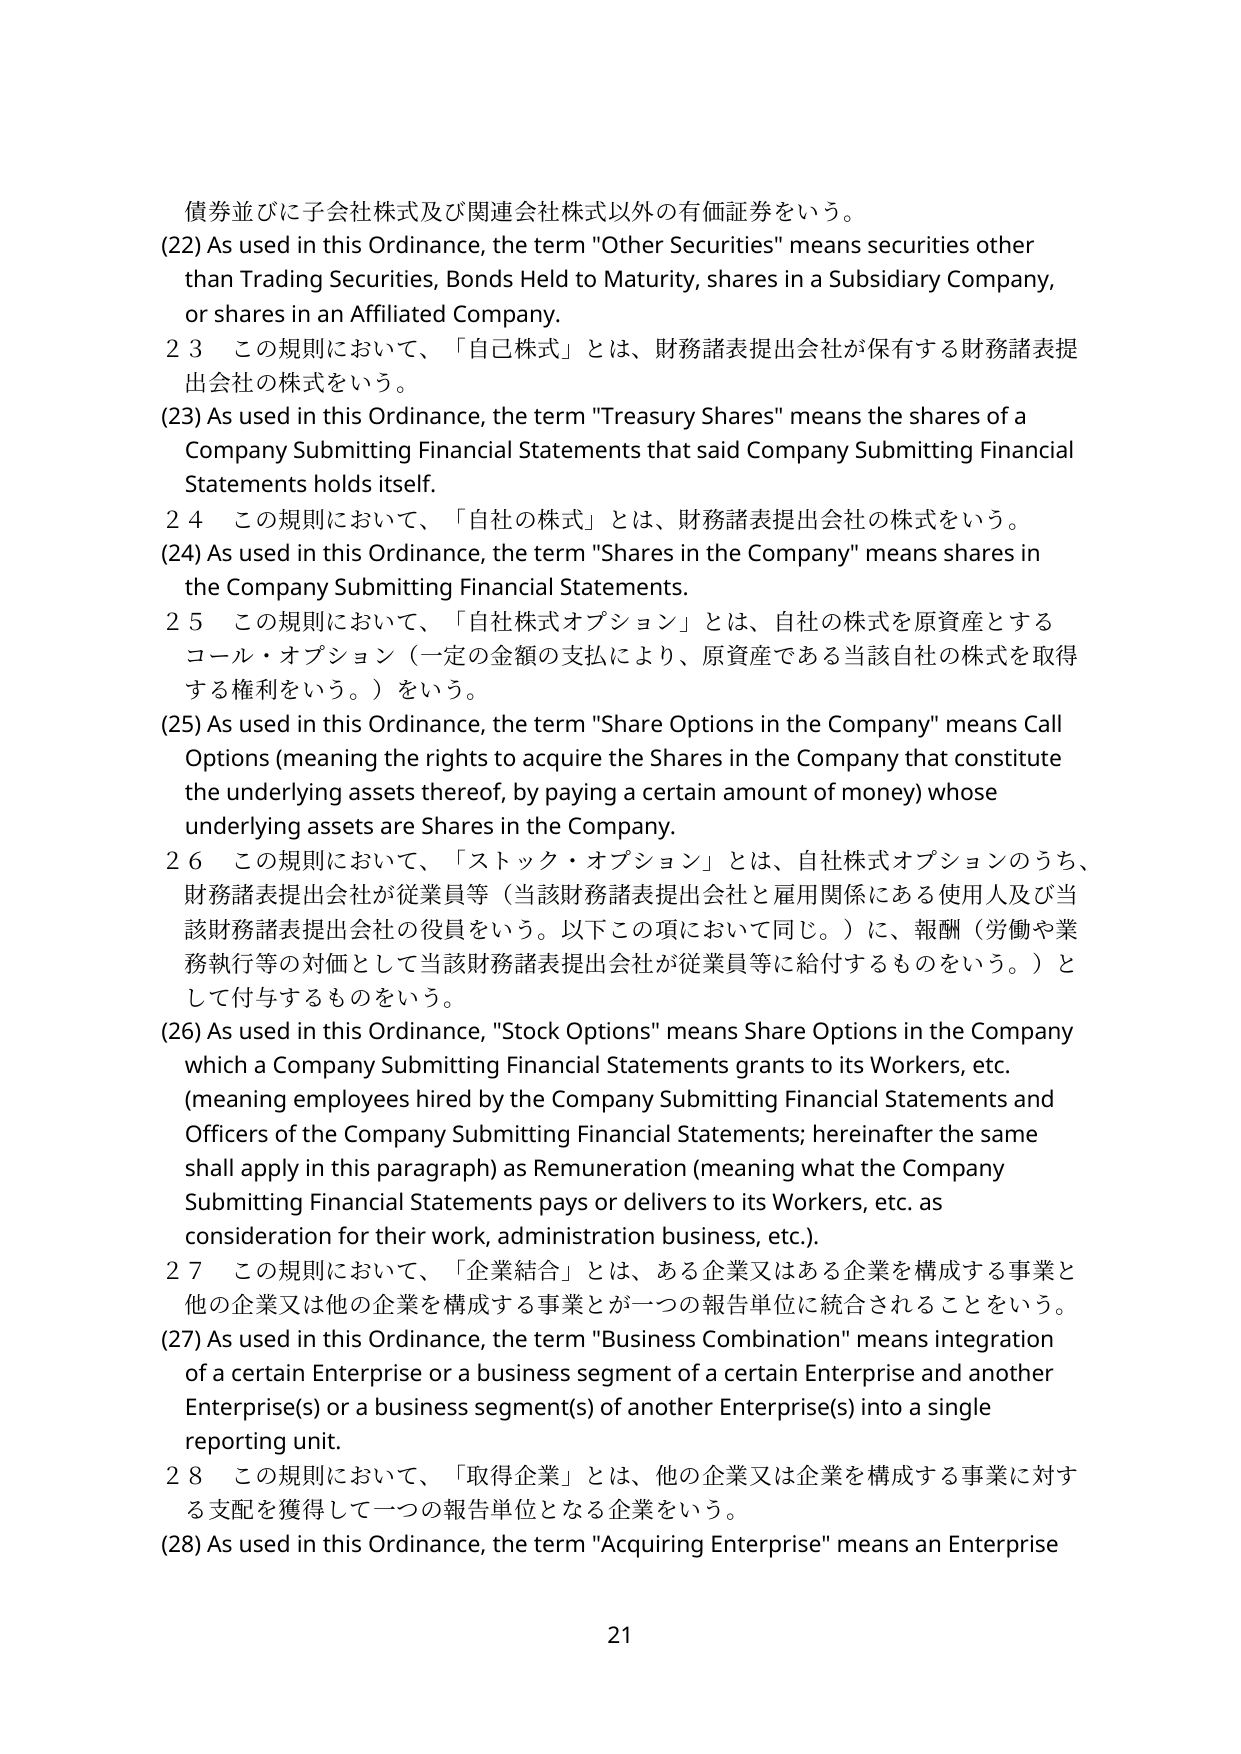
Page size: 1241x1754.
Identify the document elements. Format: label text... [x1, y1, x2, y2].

text ２７ この規則において、「企業結合」とは、ある企業又はある企業を構成する事業と他の企業又は他の企業を構成する事業とが一つの報告単位に統合されることをいう。 [161, 1253, 1079, 1321]
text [161, 1526, 1079, 1560]
text ２６ この規則において、「ストック・オプション」とは、自社株式オプションのうち、財務諸表提出会社が従業員等（当該財務諸表提出会社と雇用関係にある使用人及び当該財務諸表提出会社の役員をいう。以下この項において同じ。）に、報酬（労働や業務執行等の対価として当該財務諸表提出会社が従業員等に給付するものをいう。）として付与するものをいう。 [161, 843, 1079, 1014]
text (27) As used in this Ordinance, the term "Business Combination" means integration of a certain Enterprise or a business segment of a certain Enterprise and another Enterprise(s) or a business segment(s) of another Enterprise(s) into a single reporting unit. [161, 1321, 1079, 1458]
text ２５ この規則において、「自社株式オプション」とは、自社の株式を原資産とするコール・オプション（一定の金額の支払により、原資産である当該自社の株式を取得する権利をいう。）をいう。 [161, 604, 1079, 706]
text (23) As used in this Ordinance, the term "Treasury Shares" means the shares of a Company Submitting Financial Statements that said Company Submitting Financial Statements holds itself. [161, 399, 1079, 501]
text (24) As used in this Ordinance, the term "Shares in the Company" means shares in the Company Submitting Financial Statements. [161, 535, 1079, 604]
text (22) As used in this Ordinance, the term "Other Securities" means securities other than Trading Securities, Bonds Held to Maturity, shares in a Subsidiary Company, or shares in an Affiliated Company. [161, 228, 1079, 330]
text ２３ この規則において、「自己株式」とは、財務諸表提出会社が保有する財務諸表提出会社の株式をいう。 [161, 330, 1079, 399]
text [161, 194, 1079, 228]
text ２８ この規則において、「取得企業」とは、他の企業又は企業を構成する事業に対する支配を獲得して一つの報告単位となる企業をいう。 [161, 1458, 1079, 1526]
text (26) As used in this Ordinance, "Stock Options" means Share Options in the Company which a Company Submitting Financial Statements grants to its Workers, etc. (meaning employees hired by the Company Submitting Financial Statements and Officers of the Company Submitting Financial Statements; hereinafter the same shall apply in this paragraph) as Remuneration (meaning what the Company Submitting Financial Statements pays or delivers to its Workers, etc. as consideration for their work, administration business, etc.). [161, 1014, 1079, 1253]
text ２４ この規則において、「自社の株式」とは、財務諸表提出会社の株式をいう。 [161, 501, 1079, 535]
text (25) As used in this Ordinance, the term "Share Options in the Company" means Call Options (meaning the rights to acquire the Shares in the Company that constitute the underlying assets thereof, by paying a certain amount of money) whose underlying assets are Shares in the Company. [161, 706, 1079, 843]
